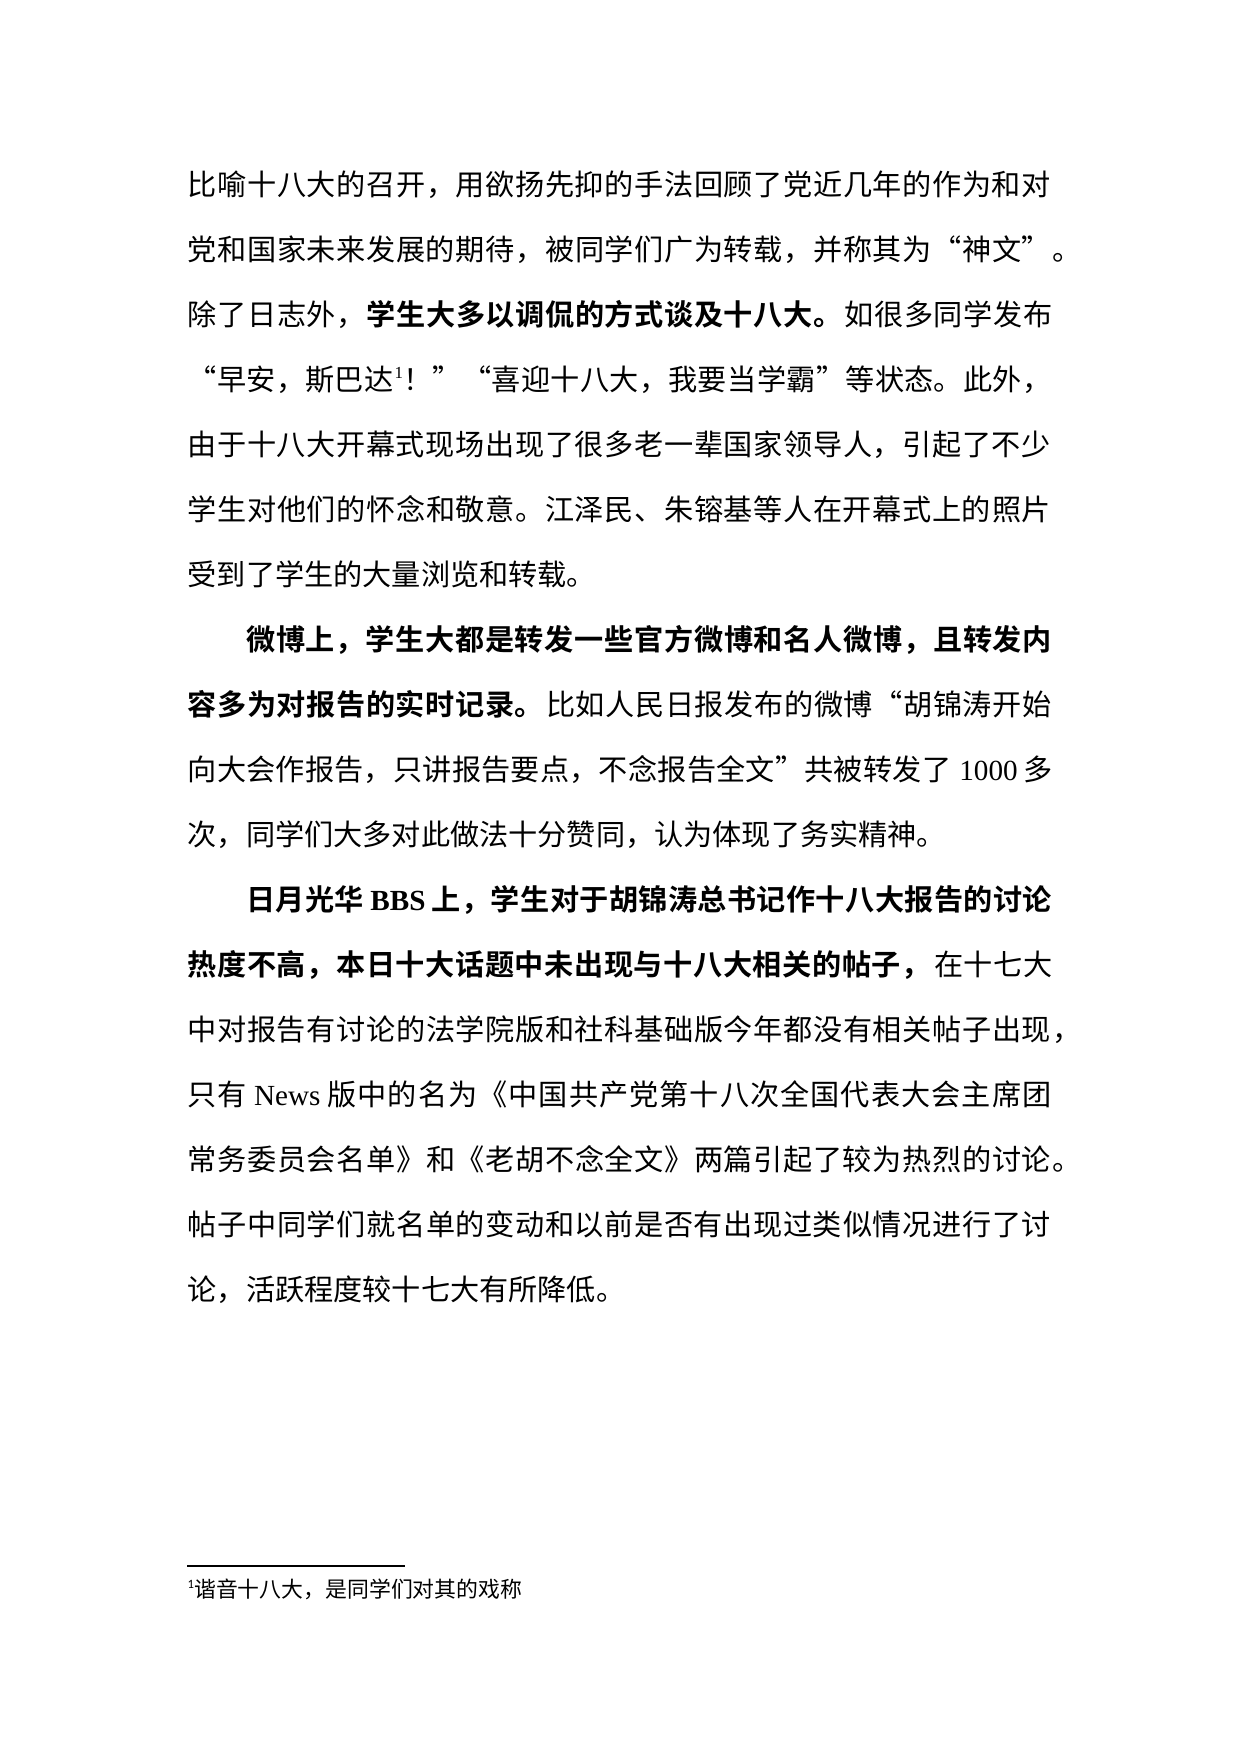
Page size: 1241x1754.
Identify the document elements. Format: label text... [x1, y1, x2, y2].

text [187, 150, 1053, 605]
text 微博上，学生大都是转发一些官方微博和名人微博，且转发内容多为对报告的实时记录。比如人民日报发布的微博“胡锦涛开始向大会作报告，只讲报告要点，不念报告全文”共被转发了1000多次，同学们大多对此做法十分赞同，认为体现了务实精神。 [187, 605, 1053, 865]
text 日月光华BBS上，学生对于胡锦涛总书记作十八大报告的讨论热度不高，本日十大话题中未出现与十八大相关的帖子，在十七大中对报告有讨论的法学院版和社科基础版今年都没有相关帖子出现，只有News版中的名为《中国共产党第十八次全国代表大会主席团常务委员会名单》和《老胡不念全文》两篇引起了较为热烈的讨论。帖子中同学们就名单的变动和以前是否有出现过类似情况进行了讨论，活跃程度较十七大有所降低。 [187, 865, 1053, 1320]
